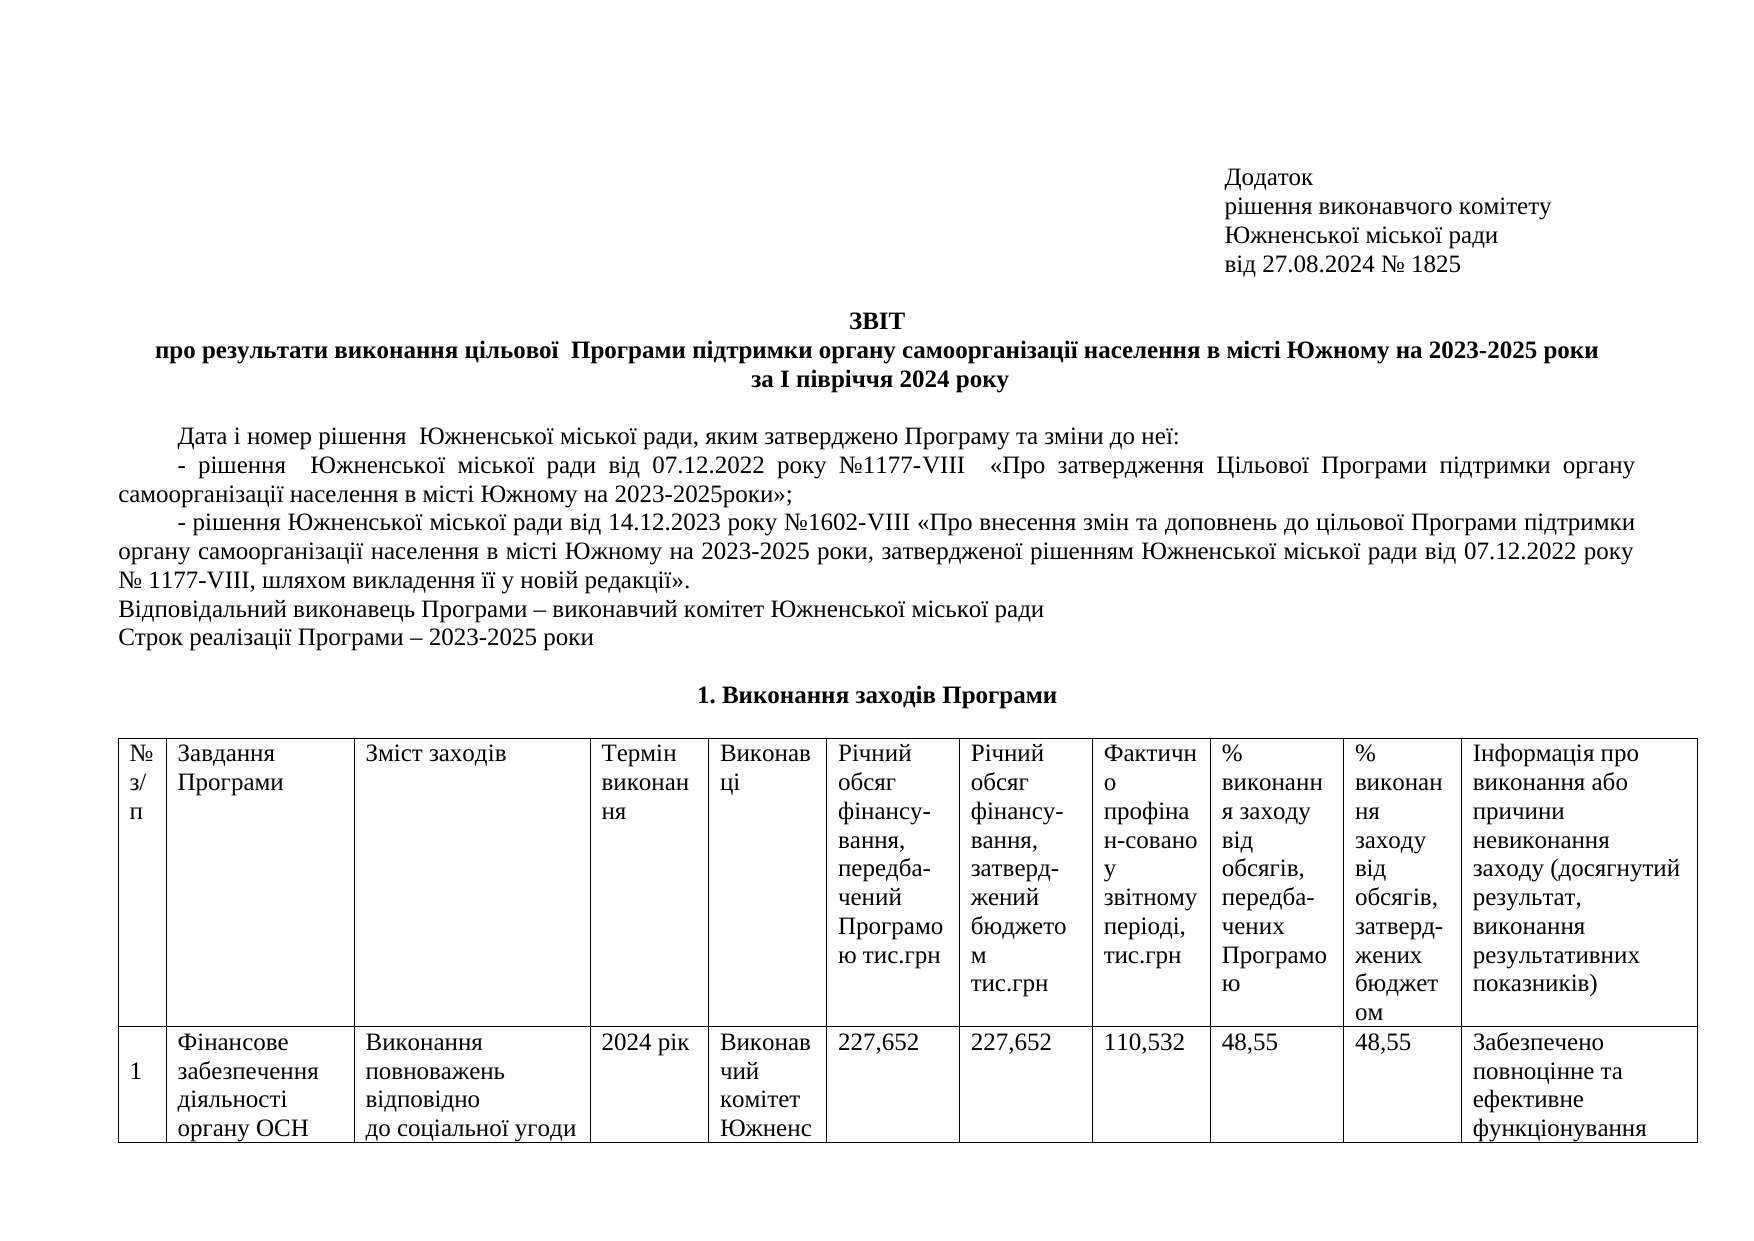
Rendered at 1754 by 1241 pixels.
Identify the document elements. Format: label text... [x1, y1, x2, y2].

table_header Завдання Програми [167, 739, 354, 1026]
text Строк реалізації Програми – 2023-2025 роки [118, 622, 1636, 651]
text - рішення Южненської міської ради від 14.12.2023 року №1602-VІІІ «Про внесення змін та доповнень до цільової Програми підтримки органу самоорганізації населення в місті Южному на 2023-2025 роки, затвердженої рішенням Южненської міської ради від 07.12.2022 року № 1177-VІІІ, шляхом викладення її у новій редакції». [118, 507, 1636, 594]
table_header Річний обсяг фінансу-вання, передба-чений Програмою тис.грн [827, 739, 959, 1026]
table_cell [167, 1027, 354, 1142]
text 1. Виконання заходів Програми [118, 680, 1636, 709]
table_cell 227,652 [827, 1027, 959, 1142]
text Додаток [1224, 162, 1636, 191]
text про результати виконання цільової Програми підтримки органу самоорганізації населення в місті Южному на 2023-2025 роки [118, 335, 1636, 364]
table_cell 2024 рік [591, 1027, 708, 1142]
table_cell 110,532 [1093, 1027, 1210, 1142]
table_header № з/п [119, 739, 166, 1026]
text від 27.08.2024 № 1825 [1151, 249, 1636, 277]
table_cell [1462, 1027, 1697, 1142]
text Южненської міської ради [1151, 220, 1636, 249]
table_header % виконання заходу від обсягів, затверд-жених бюджетом [1344, 739, 1461, 1026]
table_header Термін виконання [591, 739, 708, 1026]
table_cell 227,652 [960, 1027, 1092, 1142]
table_cell 48,55 [1344, 1027, 1461, 1142]
text Відповідальний виконавець Програми – виконавчий комітет Южненської міської ради [118, 594, 1636, 622]
text за І півріччя 2024 року [118, 364, 1636, 392]
table_header Річний обсяг фінансу-вання, затверд-жений бюджетом тис.грн [960, 739, 1092, 1026]
text Дата і номер рішення Южненської міської ради, яким затверджено Програму та зміни до неї: [118, 421, 1636, 450]
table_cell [709, 1027, 826, 1142]
table_header Інформація про виконання або причини невиконання заходу (досягнутий результат, виконання результативних показників) [1462, 739, 1697, 1026]
table_cell 1 [119, 1027, 166, 1142]
table_header Зміст заходів [355, 739, 590, 1026]
text - рішення Южненської міської ради від 07.12.2022 року №1177-VIII «Про затвердження Цільової Програми підтримки органу самоорганізації населення в місті Южному на 2023-2025роки»; [118, 450, 1636, 507]
table_header Фактично профінан-совано у звітному періоді, тис.грн [1093, 739, 1210, 1026]
table_header Виконавці [709, 739, 826, 1026]
text рішення виконавчого комітету [1151, 191, 1636, 220]
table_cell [355, 1027, 590, 1142]
table_cell 48,55 [1211, 1027, 1343, 1142]
table_header % виконання заходу від обсягів, передба-чених Програмою [1211, 739, 1343, 1026]
text ЗВІТ [118, 306, 1636, 335]
